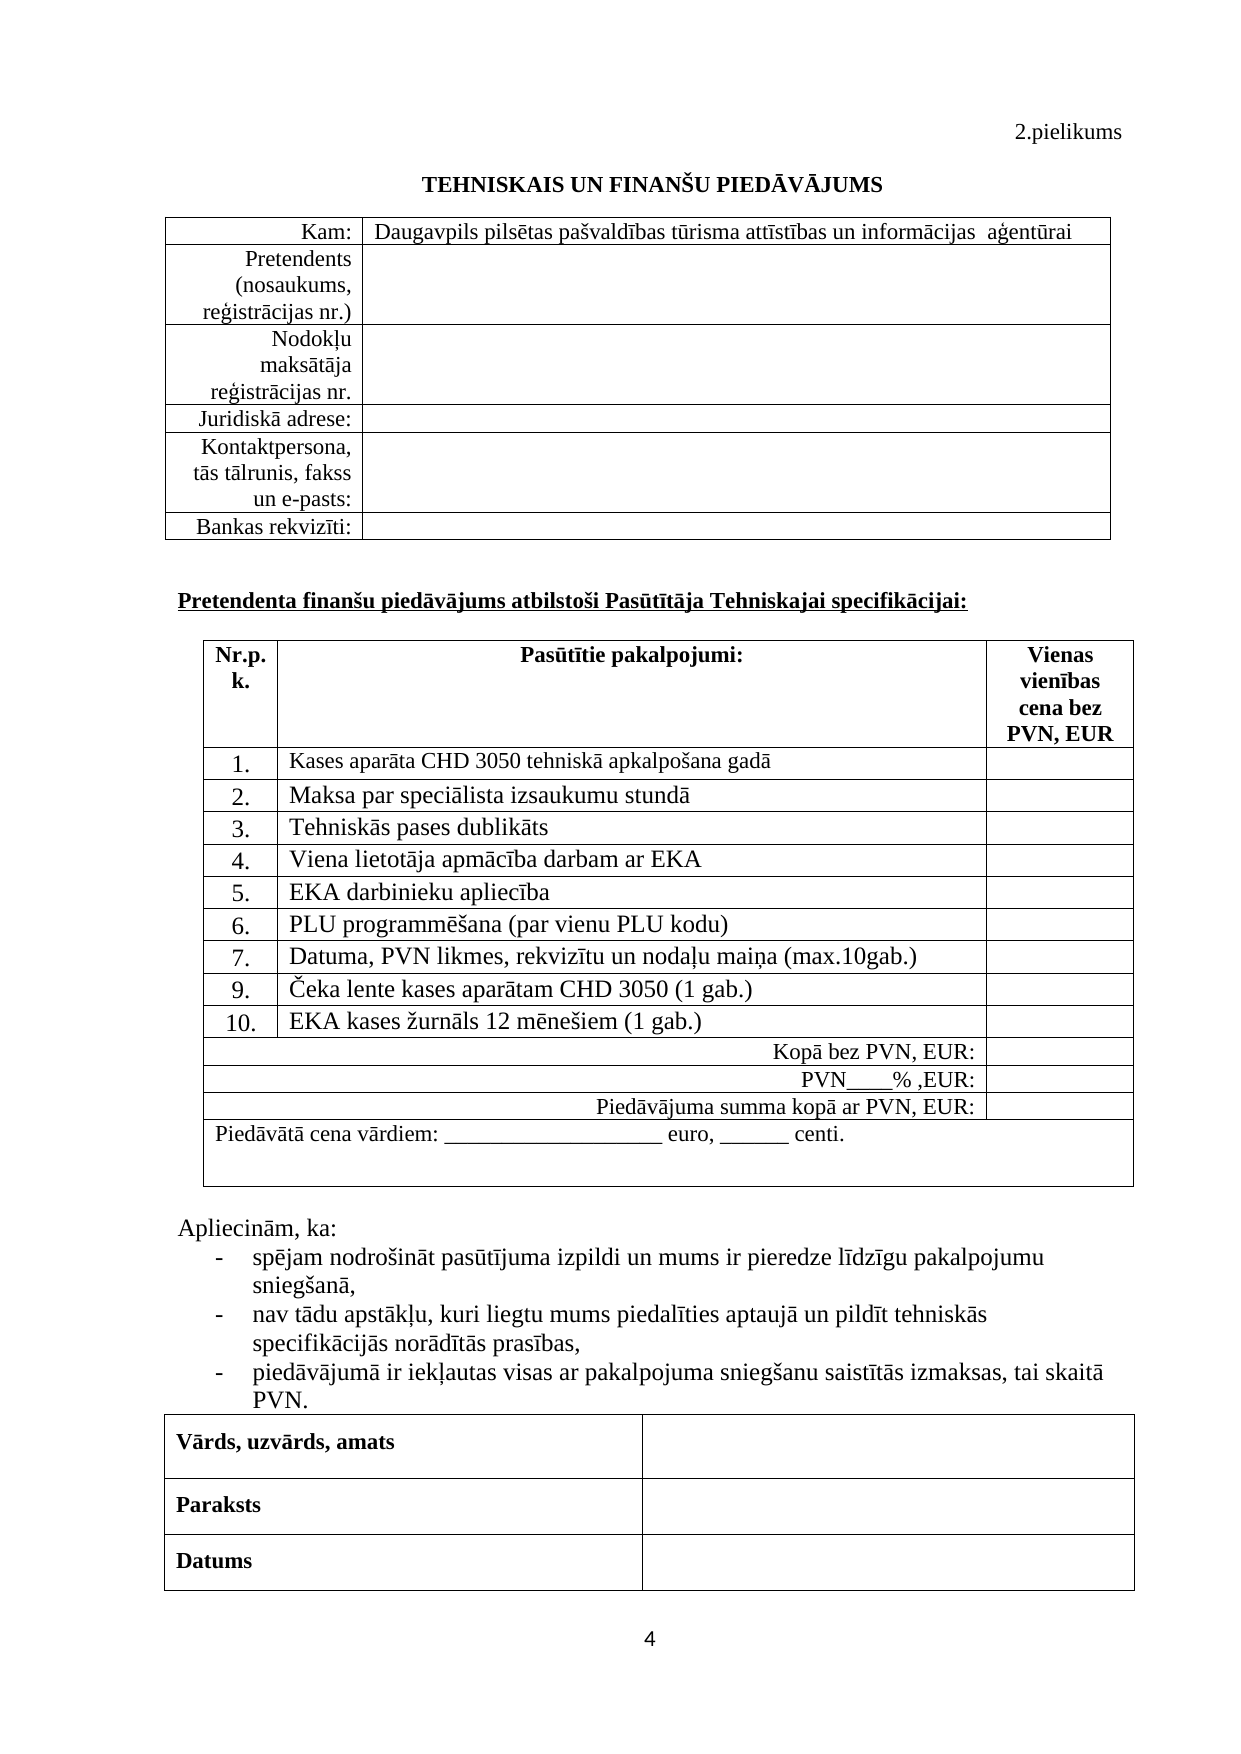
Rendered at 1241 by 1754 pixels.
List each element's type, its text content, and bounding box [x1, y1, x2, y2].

table_cell [987, 974, 1133, 1005]
table_cell [363, 433, 1110, 512]
table_cell 5. [204, 877, 277, 908]
table_cell [363, 405, 1110, 432]
table_cell Bankas rekvizīti: [166, 513, 362, 539]
table_cell 3. [204, 812, 277, 843]
table_cell [987, 1066, 1133, 1092]
table_cell Piedāvātā cena vārdiem: ___________________ euro, ______ centi. [204, 1120, 1133, 1186]
table_cell Pretendents (nosaukums, reģistrācijas nr.) [166, 245, 362, 324]
table_cell [987, 845, 1133, 876]
table_cell [987, 909, 1133, 940]
table_cell Čeka lente kases aparātam CHD 3050 (1 gab.) [278, 974, 986, 1005]
text 2.pielikums [177, 118, 1122, 144]
table_cell 2. [204, 780, 277, 811]
table_cell [987, 780, 1133, 811]
list piedāvājumā ir iekļautas visas ar pakalpojuma sniegšanu saistītās izmaksas, tai skaitā PVN. [215, 1357, 1122, 1414]
table_cell Datuma, PVN likmes, rekvizītu un nodaļu maiņa (max.10gab.) [278, 941, 986, 973]
list nav tādu apstākļu, kuri liegtu mums piedalīties aptaujā un pildīt tehniskās specifikācijās norādītās prasības, [215, 1299, 1122, 1357]
table_cell [363, 245, 1110, 324]
table_cell Tehniskās pases dublikāts [278, 812, 986, 843]
table_cell [987, 748, 1133, 779]
table_cell Paraksts [165, 1479, 642, 1534]
table_cell PLU programmēšana (par vienu PLU kodu) [278, 909, 986, 940]
table_cell [363, 325, 1110, 404]
table_header Nr.p.k. [204, 641, 277, 747]
text Pretendenta finanšu piedāvājums atbilstoši Pasūtītāja Tehniskajai specifikācijai: [177, 587, 1122, 614]
table_header Kam: [166, 218, 362, 244]
table_header Daugavpils pilsētas pašvaldības tūrisma attīstības un informācijas aģentūrai [363, 218, 1110, 244]
table_cell EKA kases žurnāls 12 mēnešiem (1 gab.) [278, 1006, 986, 1037]
table_cell [987, 877, 1133, 908]
table_cell 1. [204, 748, 277, 779]
table_cell Juridiskā adrese: [166, 405, 362, 432]
table_header Vārds, uzvārds, amats [165, 1415, 642, 1477]
table_cell Kases aparāta CHD 3050 tehniskā apkalpošana gadā [278, 748, 986, 779]
table_cell PVN____% ,EUR: [204, 1066, 986, 1092]
table_cell Datums [165, 1535, 642, 1590]
table_cell 7. [204, 941, 277, 973]
table_cell Nodokļu maksātāja reģistrācijas nr. [166, 325, 362, 404]
table_cell Maksa par speciālista izsaukumu stundā [278, 780, 986, 811]
table_cell [987, 941, 1133, 973]
table_cell [643, 1479, 1134, 1534]
table_cell [643, 1535, 1134, 1590]
table_cell 10. [204, 1006, 277, 1037]
text Apliecinām, ka: [177, 1213, 1122, 1242]
table_cell [987, 1093, 1133, 1119]
table_header Vienas vienības cena bez PVN, EUR [987, 641, 1133, 747]
table_cell 6. [204, 909, 277, 940]
table_cell Kontaktpersona, tās tālrunis, fakss un e-pasts: [166, 433, 362, 512]
table_cell [987, 1006, 1133, 1037]
table_cell Kopā bez PVN, EUR: [204, 1038, 986, 1064]
table_header [643, 1415, 1134, 1477]
table_cell EKA darbinieku apliecība [278, 877, 986, 908]
table_cell Piedāvājuma summa kopā ar PVN, EUR: [204, 1093, 986, 1119]
table_header Pasūtītie pakalpojumi: [278, 641, 986, 747]
table_cell [987, 1038, 1133, 1064]
table_cell [363, 513, 1110, 539]
table_cell 4. [204, 845, 277, 876]
list spējam nodrošināt pasūtījuma izpildi un mums ir pieredze līdzīgu pakalpojumu sniegšanā, [215, 1242, 1122, 1299]
table_cell [987, 812, 1133, 843]
table_cell 9. [204, 974, 277, 1005]
table_cell Viena lietotāja apmācība darbam ar EKA [278, 845, 986, 876]
text TEHNISKAIS UN FINANŠU PIEDĀVĀJUMS [177, 171, 1122, 197]
